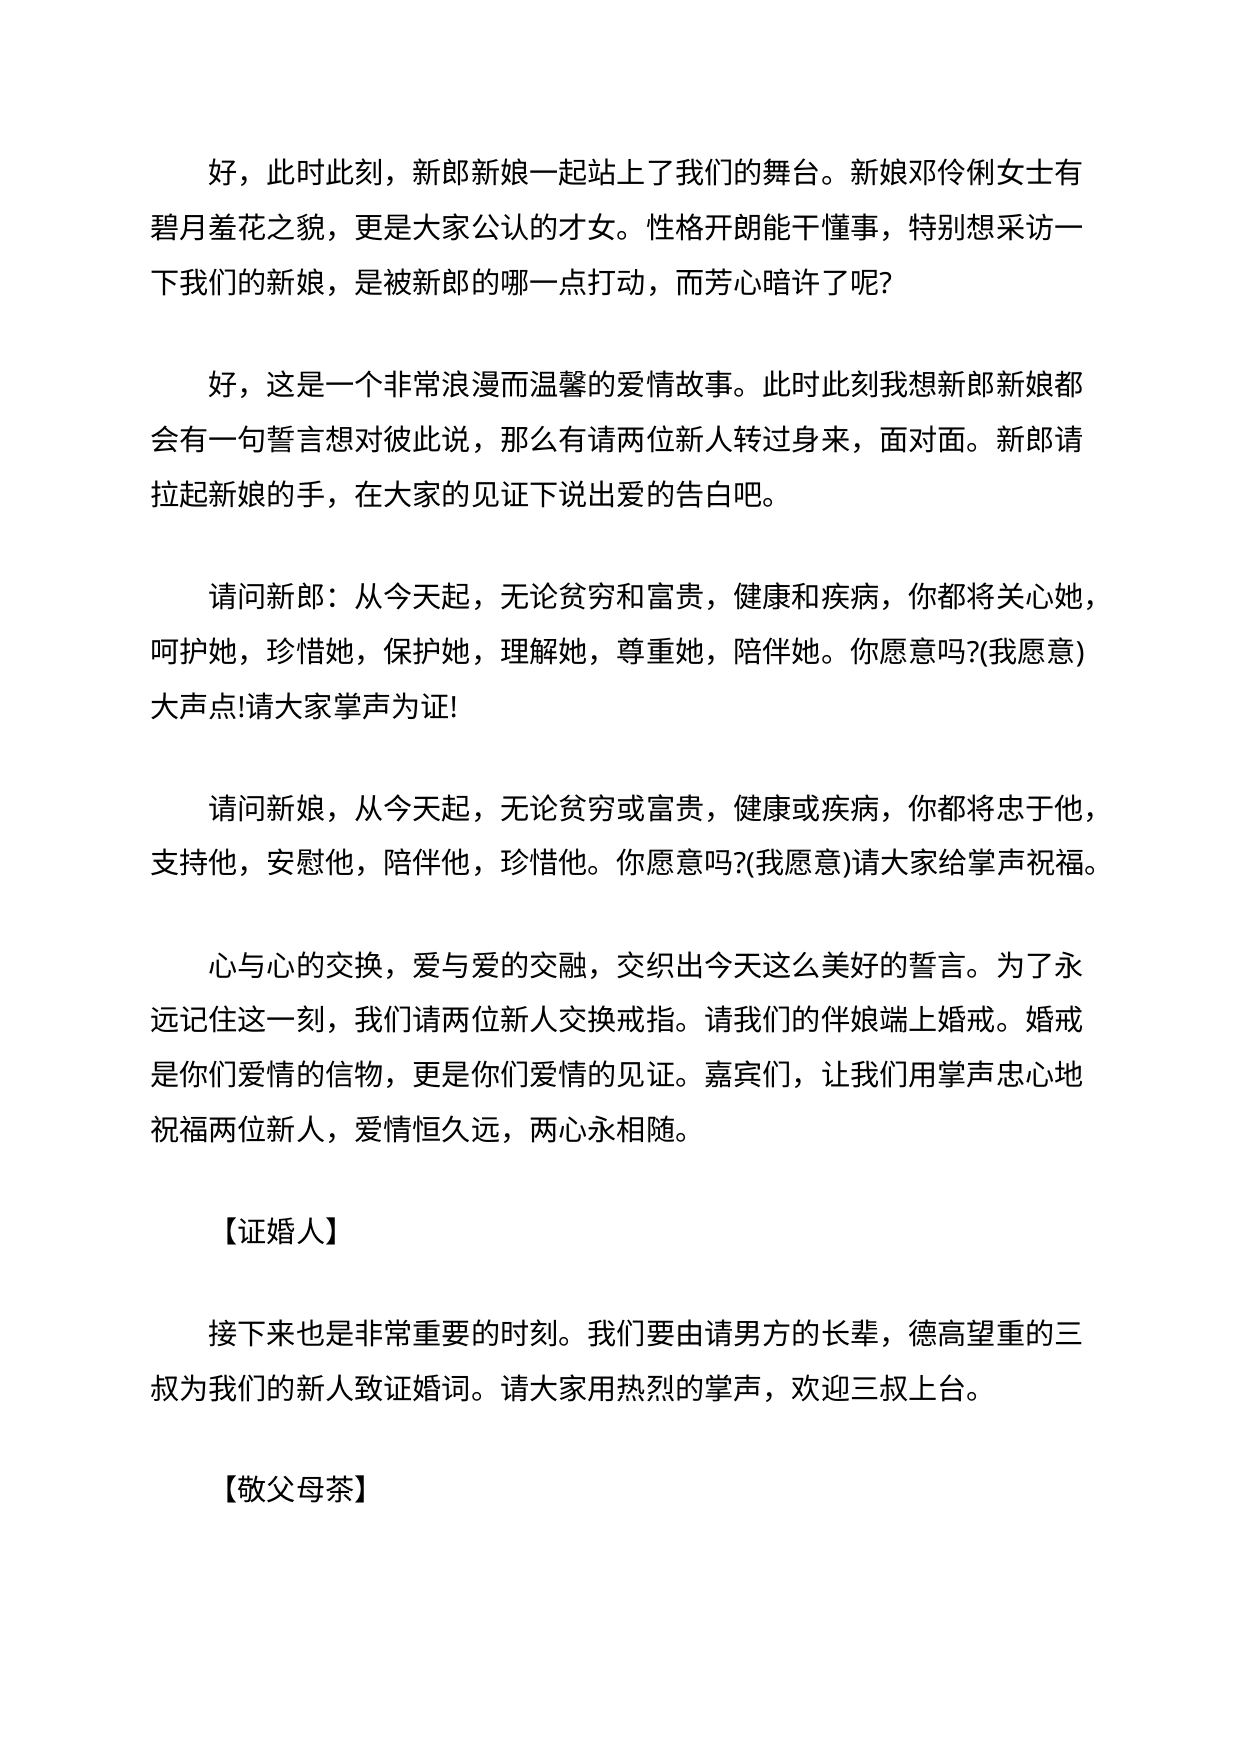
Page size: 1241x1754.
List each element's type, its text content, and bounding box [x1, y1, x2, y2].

text 【证婚人】 [150, 1208, 1090, 1251]
text 好，此时此刻，新郎新娘一起站上了我们的舞台。新娘邓伶俐女士有碧月羞花之貌，更是大家公认的才女。性格开朗能干懂事，特别想采访一下我们的新娘，是被新郎的哪一点打动，而芳心暗许了呢? [150, 150, 1090, 302]
text 请问新娘，从今天起，无论贫穷或富贵，健康或疾病，你都将忠于他，支持他，安慰他，陪伴他，珍惜他。你愿意吗?(我愿意)请大家给掌声祝福。 [150, 785, 1090, 882]
text 好，这是一个非常浪漫而温馨的爱情故事。此时此刻我想新郎新娘都会有一句誓言想对彼此说，那么有请两位新人转过身来，面对面。新郎请拉起新娘的手，在大家的见证下说出爱的告白吧。 [150, 362, 1090, 514]
text 【敬父母茶】 [150, 1467, 1090, 1509]
text 请问新郎：从今天起，无论贫穷和富贵，健康和疾病，你都将关心她，呵护她，珍惜她，保护她，理解她，尊重她，陪伴她。你愿意吗?(我愿意)大声点!请大家掌声为证! [150, 573, 1090, 726]
text 心与心的交换，爱与爱的交融，交织出今天这么美好的誓言。为了永远记住这一刻，我们请两位新人交换戒指。请我们的伴娘端上婚戒。婚戒是你们爱情的信物，更是你们爱情的见证。嘉宾们，让我们用掌声忠心地祝福两位新人，爱情恒久远，两心永相随。 [150, 942, 1090, 1149]
text 接下来也是非常重要的时刻。我们要由请男方的长辈，德高望重的三叔为我们的新人致证婚词。请大家用热烈的掌声，欢迎三叔上台。 [150, 1310, 1090, 1407]
